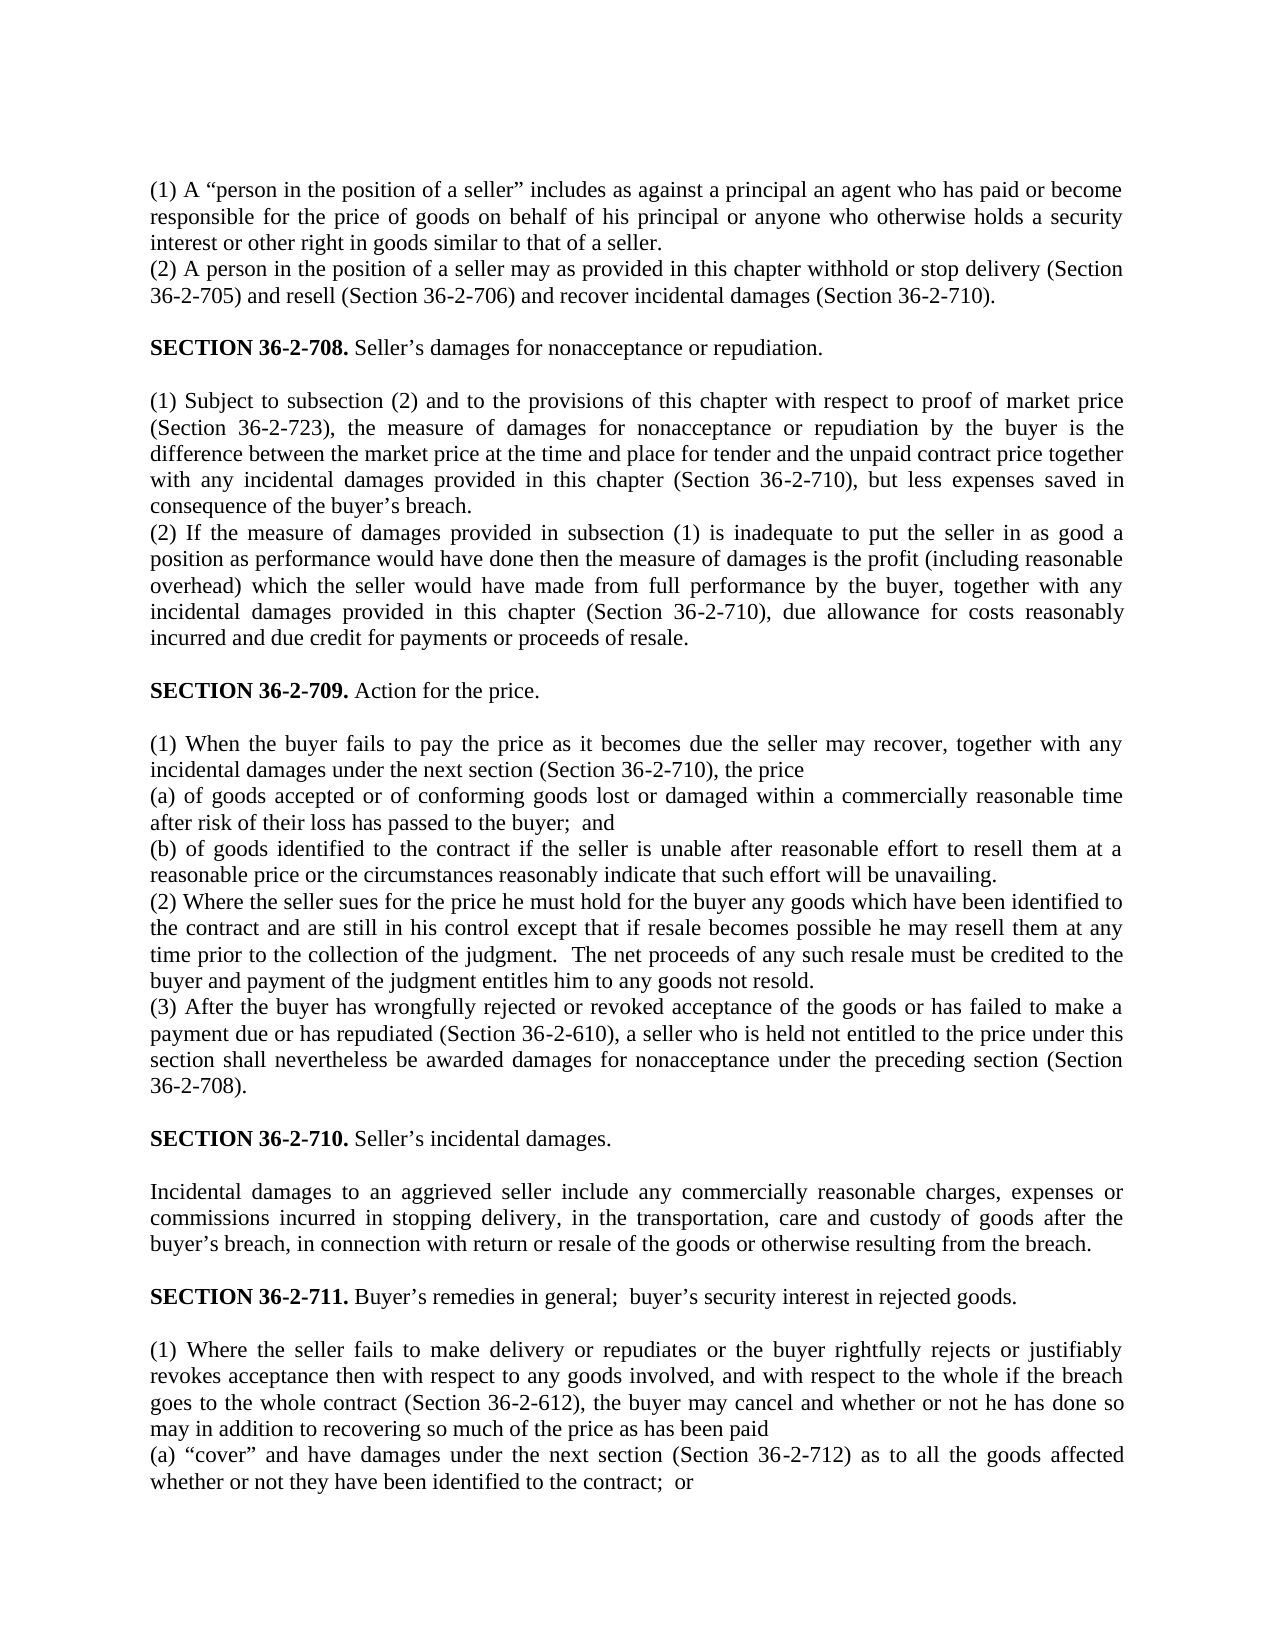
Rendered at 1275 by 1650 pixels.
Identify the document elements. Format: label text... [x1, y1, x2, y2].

text (1) Subject to subsection (2) and to the provisions of this chapter with respect to proof of market price (Section 36-2-723), the measure of damages for nonacceptance or repudiation by the buyer is the difference between the market price at the time and place for tender and the unpaid contract price together with any incidental damages provided in this chapter (Section 36-2-710), but less expenses saved in consequence of the buyer’s breach. [150, 387, 1125, 519]
text (1) Where the seller fails to make delivery or repudiates or the buyer rightfully rejects or justifiably revokes acceptance then with respect to any goods involved, and with respect to the whole if the breach goes to the whole contract (Section 36-2-612), the buyer may cancel and whether or not he has done so may in addition to recovering so much of the price as has been paid [150, 1336, 1125, 1441]
text (1) When the buyer fails to pay the price as it becomes due the seller may recover, together with any incidental damages under the next section (Section 36-2-710), the price [150, 730, 1125, 782]
text SECTION 36-2-709. Action for the price. [150, 677, 1125, 703]
text (b) of goods identified to the contract if the seller is unable after reasonable effort to resell them at a reasonable price or the circumstances reasonably indicate that such effort will be unavailing. [150, 835, 1125, 888]
text SECTION 36-2-710. Seller’s incidental damages. [150, 1125, 1125, 1151]
text (2) If the measure of damages provided in subsection (1) is inadequate to put the seller in as good a position as performance would have done then the measure of damages is the profit (including reasonable overhead) which the seller would have made from full performance by the buyer, together with any incidental damages provided in this chapter (Section 36-2-710), due allowance for costs reasonably incurred and due credit for payments or proceeds of resale. [150, 519, 1125, 651]
text (3) After the buyer has wrongfully rejected or revoked acceptance of the goods or has failed to make a payment due or has repudiated (Section 36-2-610), a seller who is held not entitled to the price under this section shall nevertheless be awarded damages for nonacceptance under the preceding section (Section 36-2-708). [150, 993, 1125, 1099]
text SECTION 36-2-708. Seller’s damages for nonacceptance or repudiation. [150, 334, 1125, 361]
text (2) A person in the position of a seller may as provided in this chapter withhold or stop delivery (Section 36-2-705) and resell (Section 36-2-706) and recover incidental damages (Section 36-2-710). [150, 255, 1125, 308]
text Incidental damages to an aggrieved seller include any commercially reasonable charges, expenses or commissions incurred in stopping delivery, in the transportation, care and custody of goods after the buyer’s breach, in connection with return or resale of the goods or otherwise resulting from the breach. [150, 1178, 1125, 1257]
text SECTION 36-2-711. Buyer’s remedies in general; buyer’s security interest in rejected goods. [150, 1283, 1125, 1309]
text (2) Where the seller sues for the price he must hold for the buyer any goods which have been identified to the contract and are still in his control except that if resale becomes possible he may resell them at any time prior to the collection of the judgment. The net proceeds of any such resale must be credited to the buyer and payment of the judgment entitles him to any goods not resold. [150, 888, 1125, 993]
text (a) “cover” and have damages under the next section (Section 36-2-712) as to all the goods affected whether or not they have been identified to the contract; or [150, 1441, 1125, 1494]
text (a) of goods accepted or of conforming goods lost or damaged within a commercially reasonable time after risk of their loss has passed to the buyer; and [150, 782, 1125, 835]
text (1) A “person in the position of a seller” includes as against a principal an agent who has paid or become responsible for the price of goods on behalf of his principal or anyone who otherwise holds a security interest or other right in goods similar to that of a seller. [150, 176, 1125, 255]
